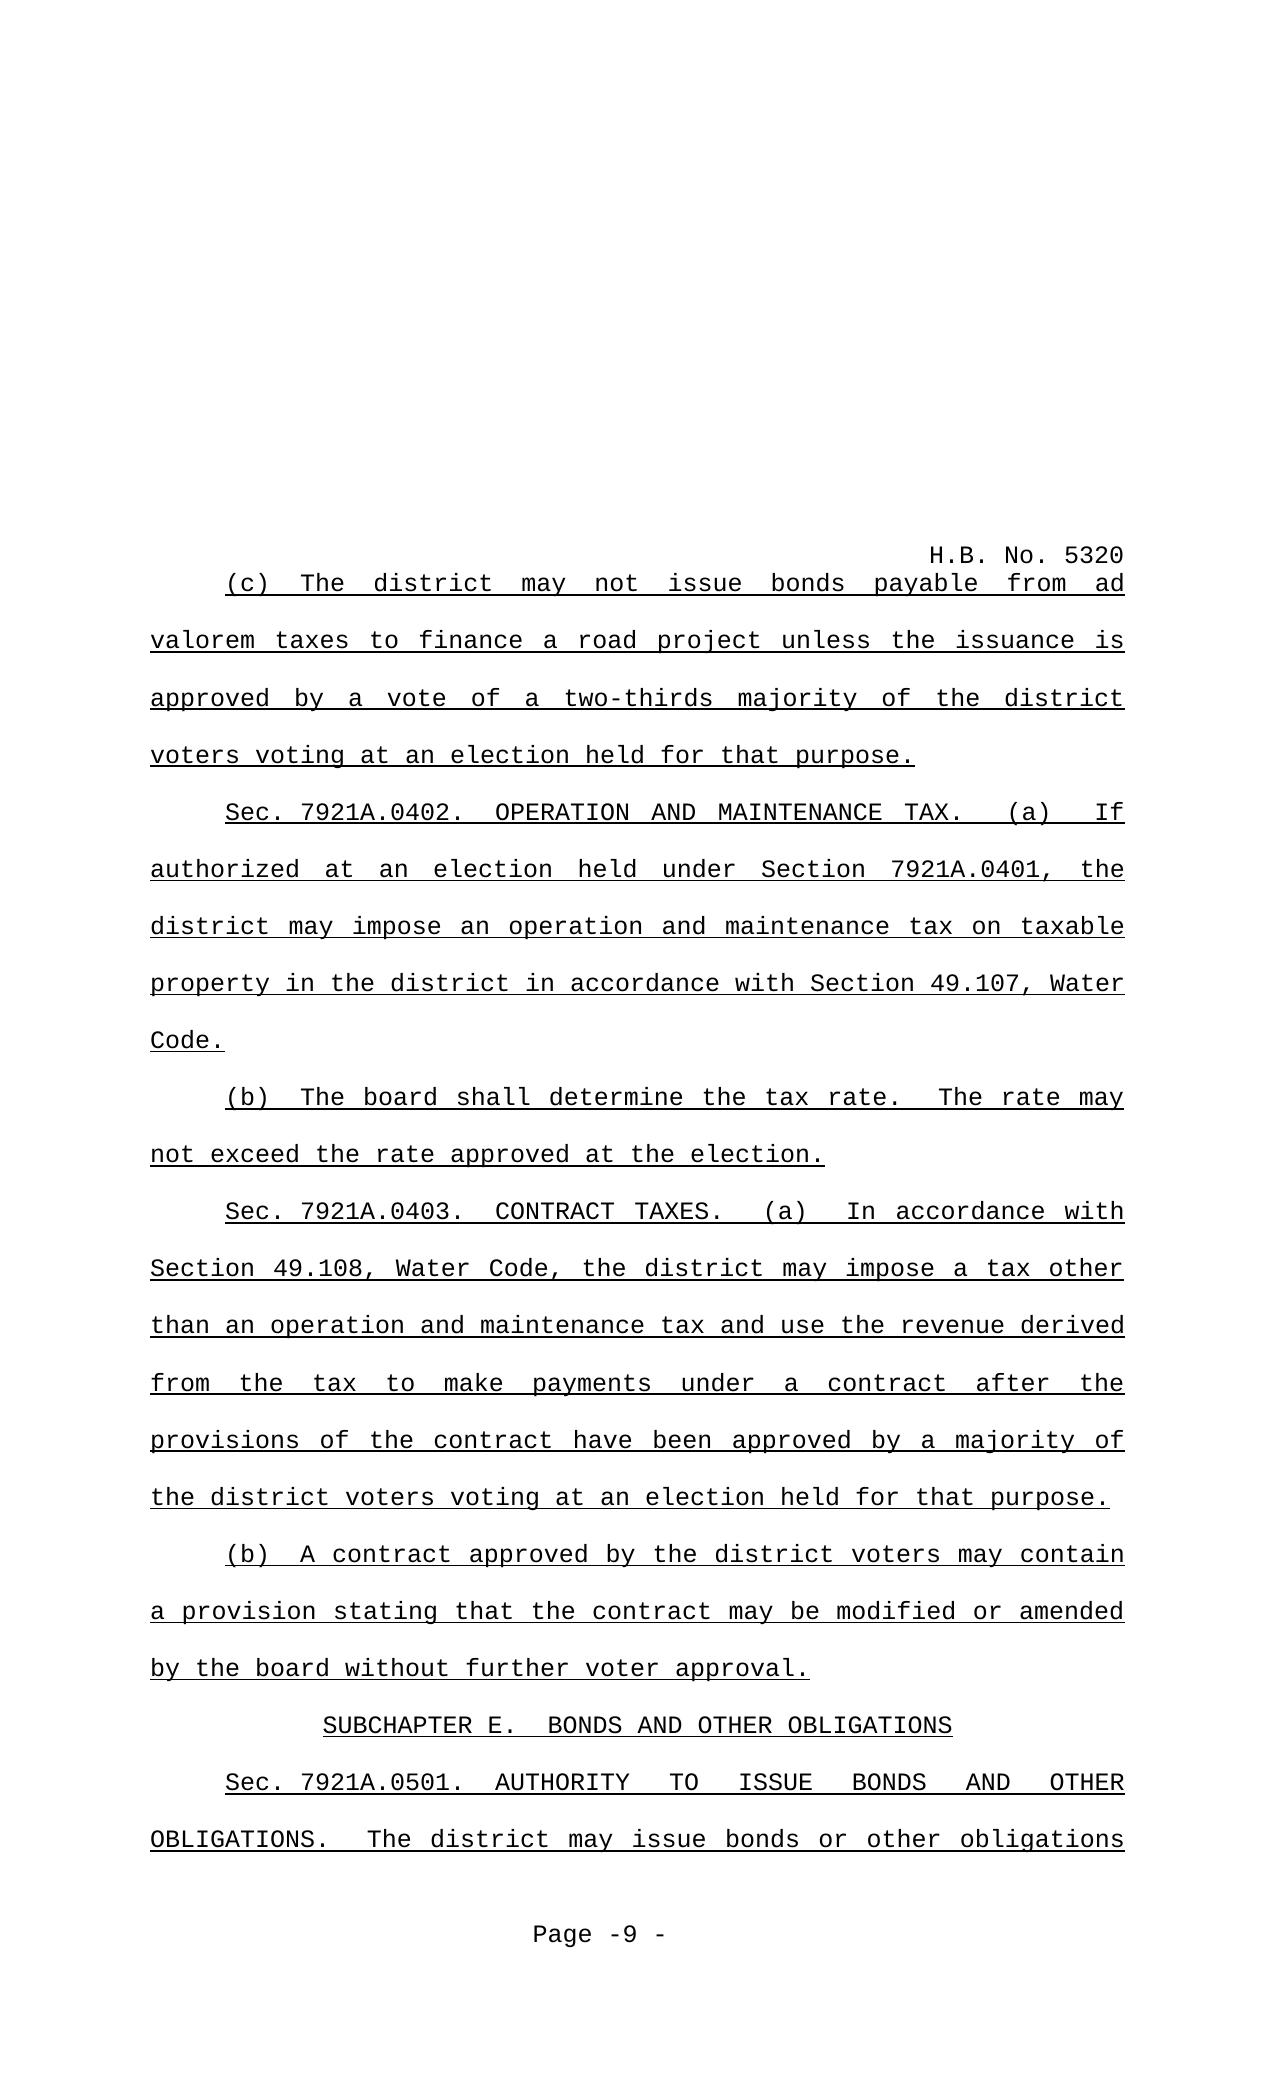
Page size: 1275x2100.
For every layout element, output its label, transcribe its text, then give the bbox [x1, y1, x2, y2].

text (c) The district may not issue bonds payable from ad valorem taxes to finance a road project unless the issuance is approved by a vote of a two-thirds majority of the district voters voting at an election held for that purpose. [150, 571, 1125, 651]
text Sec. 7921A.0402. OPERATION AND MAINTENANCE TAX. (a) If authorized at an election held under Section 7921A.0401, the district may impose an operation and maintenance tax on taxable property in the district in accordance with Section 49.107, Water Code. [150, 938, 1125, 994]
text (b) The board shall determine the tax rate. The rate may not exceed the rate approved at the election. [150, 1084, 1125, 1170]
text Sec. 7921A.0403. CONTRACT TAXES. (a) In accordance with Section 49.108, Water Code, the district may impose a tax other than an operation and maintenance tax and use the revenue derived from the tax to make payments under a contract after the provisions of the contract have been approved by a majority of the district voters voting at an election held for that purpose. [150, 1395, 1125, 1450]
text Sec. 7921A.0403. CONTRACT TAXES. (a) In accordance with Section 49.108, Water Code, the district may impose a tax other than an operation and maintenance tax and use the revenue derived from the tax to make payments under a contract after the provisions of the contract have been approved by a majority of the district voters voting at an election held for that purpose. [150, 1338, 1125, 1393]
text Sec. 7921A.0402. OPERATION AND MAINTENANCE TAX. (a) If authorized at an election held under Section 7921A.0401, the district may impose an operation and maintenance tax on taxable property in the district in accordance with Section 49.107, Water Code. [150, 881, 1125, 937]
text SUBCHAPTER E. BONDS AND OTHER OBLIGATIONS [150, 1712, 1125, 1741]
text (b) A contract approved by the district voters may contain a provision stating that the contract may be modified or amended by the board without further voter approval. [150, 1541, 1125, 1622]
text Sec. 7921A.0403. CONTRACT TAXES. (a) In accordance with Section 49.108, Water Code, the district may impose a tax other than an operation and maintenance tax and use the revenue derived from the tax to make payments under a contract after the provisions of the contract have been approved by a majority of the district voters voting at an election held for that purpose. [150, 1452, 1125, 1513]
text (b) A contract approved by the district voters may contain a provision stating that the contract may be modified or amended by the board without further voter approval. [150, 1623, 1125, 1684]
text Sec. 7921A.0403. CONTRACT TAXES. (a) In accordance with Section 49.108, Water Code, the district may impose a tax other than an operation and maintenance tax and use the revenue derived from the tax to make payments under a contract after the provisions of the contract have been approved by a majority of the district voters voting at an election held for that purpose. [150, 1199, 1125, 1336]
text Sec. 7921A.0402. OPERATION AND MAINTENANCE TAX. (a) If authorized at an election held under Section 7921A.0401, the district may impose an operation and maintenance tax on taxable property in the district in accordance with Section 49.107, Water Code. [150, 799, 1125, 880]
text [150, 1769, 1125, 1850]
text (c) The district may not issue bonds payable from ad valorem taxes to finance a road project unless the issuance is approved by a vote of a two-thirds majority of the district voters voting at an election held for that purpose. [150, 653, 1125, 708]
text Sec. 7921A.0402. OPERATION AND MAINTENANCE TAX. (a) If authorized at an election held under Section 7921A.0401, the district may impose an operation and maintenance tax on taxable property in the district in accordance with Section 49.107, Water Code. [150, 995, 1125, 1056]
text (c) The district may not issue bonds payable from ad valorem taxes to finance a road project unless the issuance is approved by a vote of a two-thirds majority of the district voters voting at an election held for that purpose. [150, 710, 1125, 771]
